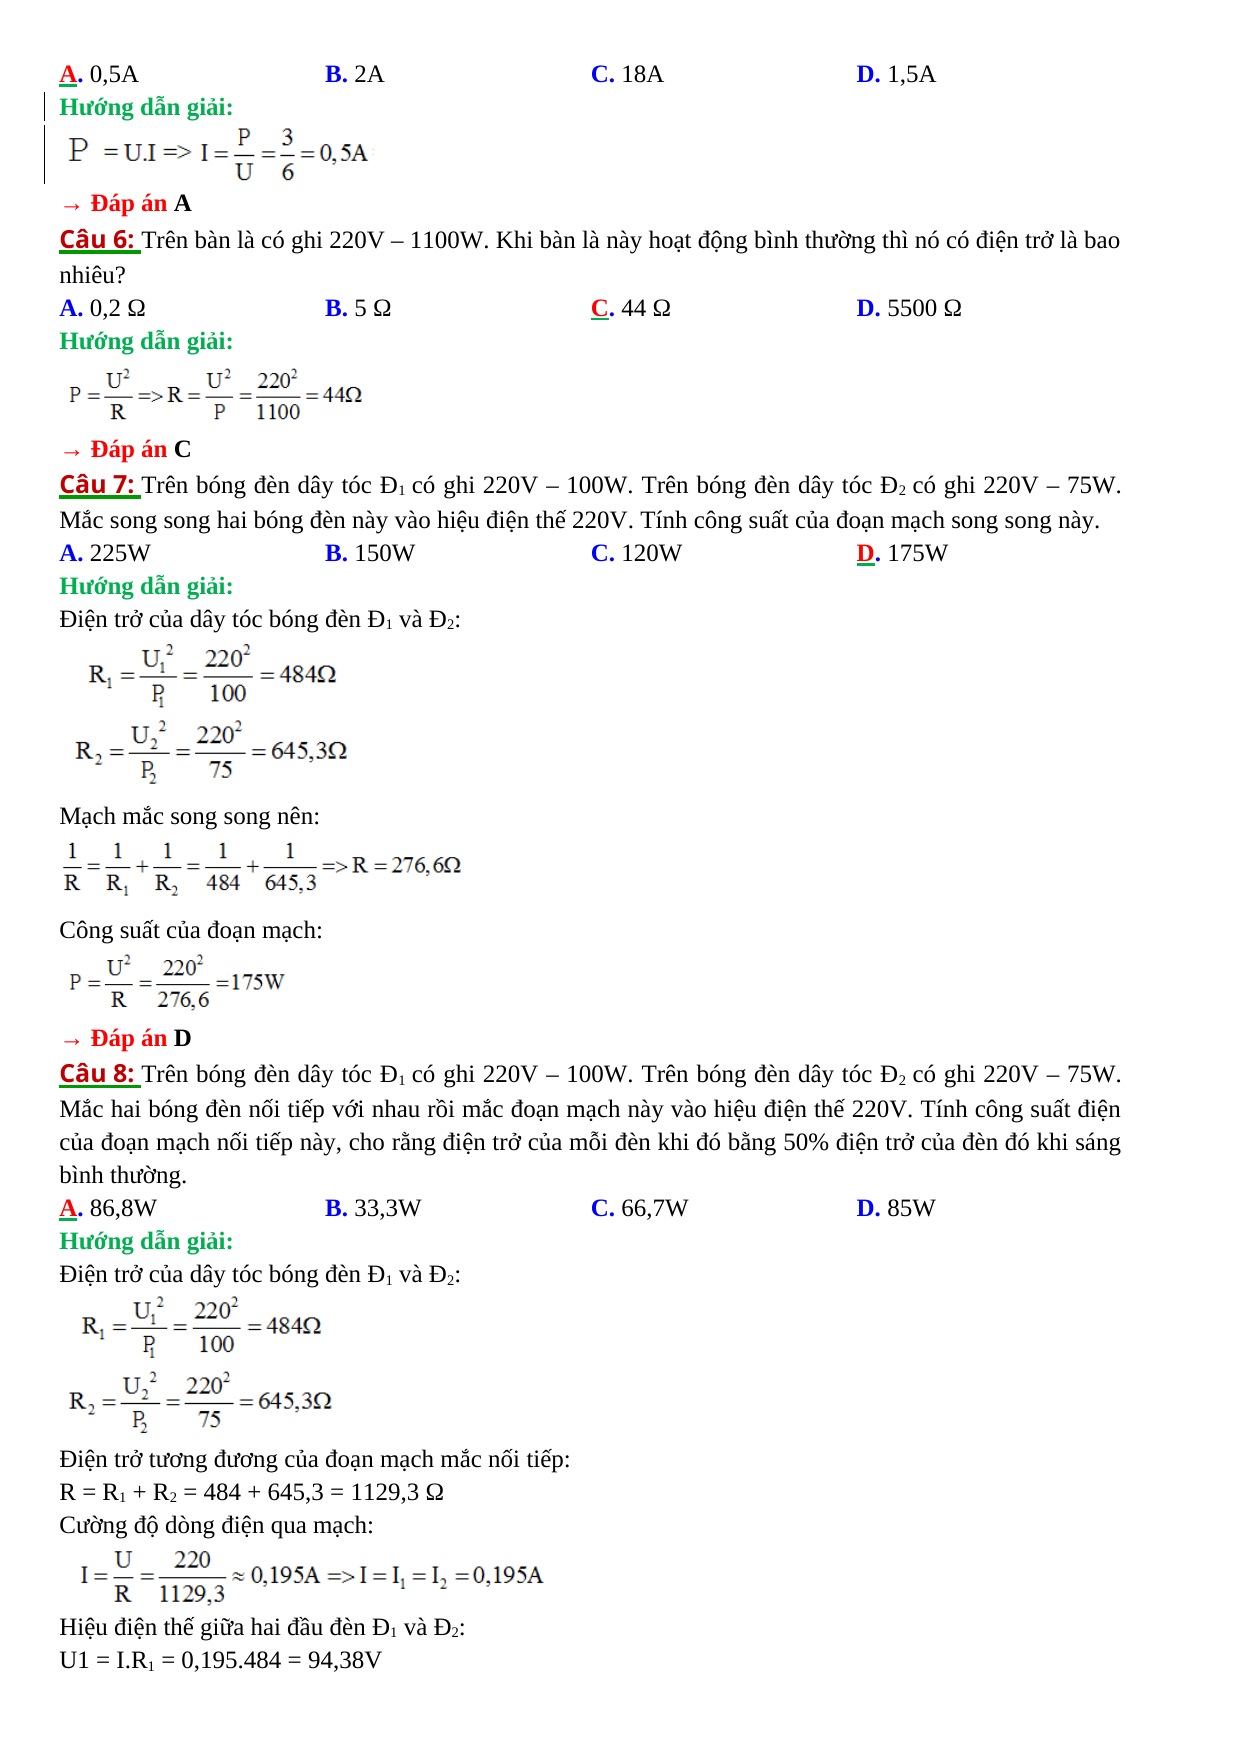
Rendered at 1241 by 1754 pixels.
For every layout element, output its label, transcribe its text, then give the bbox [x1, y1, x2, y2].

text A. 0,5A B. 2A C. 18A D. 1,5A [59, 59, 1122, 88]
list Trên bóng đèn dây tóc Đ1 có ghi 220V – 100W. Trên bóng đèn dây tóc Đ2 có ghi 220V – 75W. Mắc song song hai bóng đèn này vào hiệu điện thế 220V. Tính công suất của đoạn mạch song song này. [59, 467, 1122, 534]
picture [59, 125, 374, 185]
text Điện trở tương đương của đoạn mạch mắc nối tiếp: [59, 1444, 1122, 1473]
text Hướng dẫn giải: [59, 571, 1122, 600]
text Hiệu điện thế giữa hai đầu đèn Đ1 và Đ2: [59, 1612, 1122, 1641]
text Hướng dẫn giải: [59, 92, 1122, 121]
text → Đáp án C [59, 434, 1122, 462]
picture [59, 947, 292, 1019]
picture [59, 1292, 342, 1440]
list Trên bóng đèn dây tóc Đ1 có ghi 220V – 100W. Trên bóng đèn dây tóc Đ2 có ghi 220V – 75W. Mắc hai bóng đèn nối tiếp với nhau rồi mắc đoạn mạch này vào hiệu điện thế 220V. Tính công suất điện của đoạn mạch nối tiếp này, cho rằng điện trở của mỗi đèn khi đó bằng 50% điện trở của đèn đó khi sáng bình thường. [59, 1056, 1122, 1189]
picture [59, 637, 365, 797]
text Mạch mắc song song nên: [59, 801, 1122, 829]
text A. 0,2 Ω B. 5 Ω C. 44 Ω D. 5500 Ω [59, 293, 1122, 321]
text A. 86,8W B. 33,3W C. 66,7W D. 85W [59, 1193, 1122, 1222]
text R = R1 + R2 = 484 + 645,3 = 1129,3 Ω [59, 1477, 1122, 1506]
text Hướng dẫn giải: [59, 326, 1122, 354]
text Công suất của đoạn mạch: [59, 915, 1122, 943]
text Điện trở của dây tóc bóng đèn Đ1 và Đ2: [59, 1259, 1122, 1288]
list Trên bàn là có ghi 220V – 1100W. Khi bàn là này hoạt động bình thường thì nó có điện trở là bao nhiêu? [59, 221, 1122, 288]
text Điện trở của dây tóc bóng đèn Đ1 và Đ2: [59, 604, 1122, 633]
text → Đáp án A [59, 188, 1122, 217]
picture [59, 358, 367, 430]
text U1 = I.R1 = 0,195.484 = 94,38V [59, 1645, 1122, 1674]
picture [59, 833, 477, 911]
text Cường độ dòng điện qua mạch: [59, 1510, 1122, 1539]
text Hướng dẫn giải: [59, 1226, 1122, 1255]
picture [59, 1543, 561, 1609]
text → Đáp án D [59, 1023, 1122, 1052]
text A. 225W B. 150W C. 120W D. 175W [59, 538, 1122, 567]
